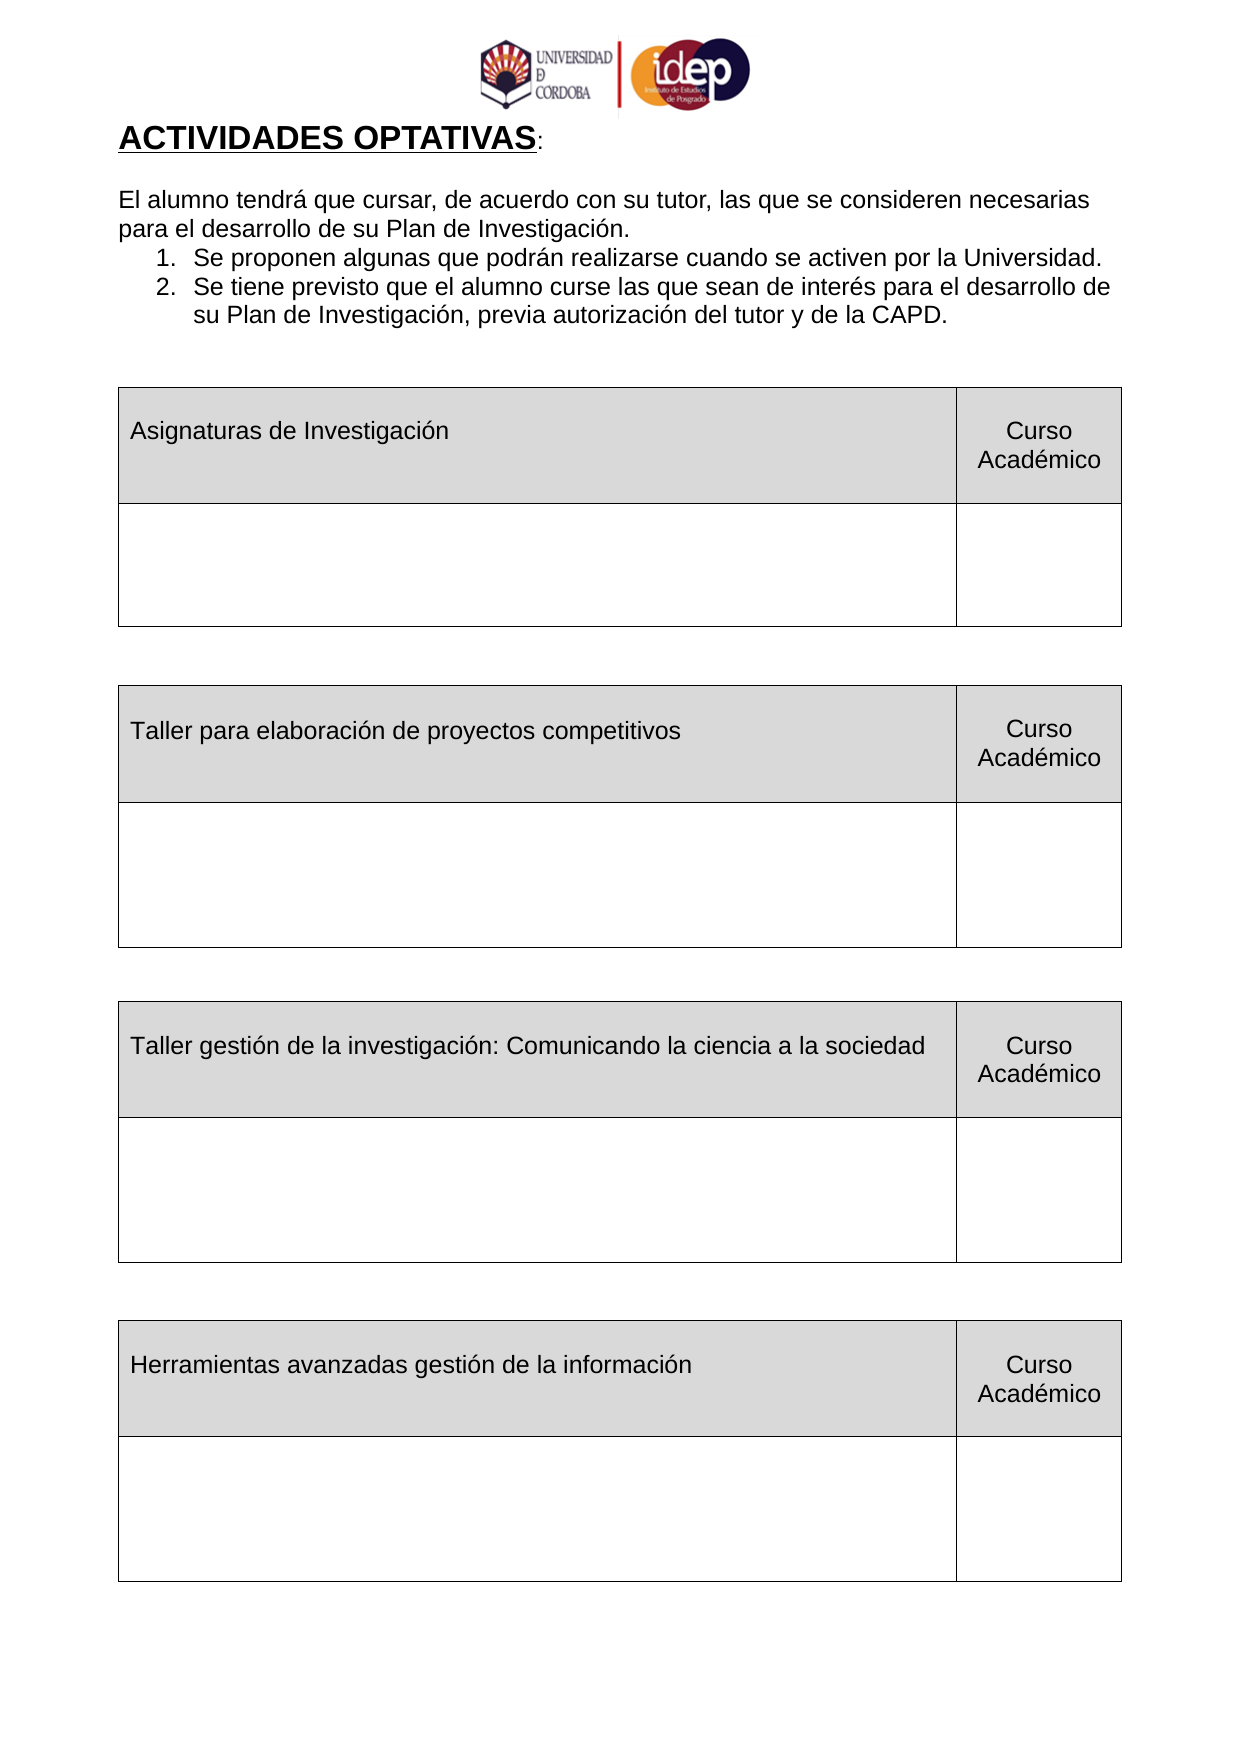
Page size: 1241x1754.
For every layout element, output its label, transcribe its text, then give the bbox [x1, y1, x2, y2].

table_cell [119, 1437, 956, 1581]
table_header Curso Académico [957, 388, 1121, 503]
picture [479, 30, 762, 118]
text El alumno tendrá que cursar, de acuerdo con su tutor, las que se consideren necesarias para el desarrollo de su Plan de Investigación. [118, 185, 1122, 243]
table_cell [957, 504, 1121, 626]
list Se tiene previsto que el alumno curse las que sean de interés para el desarrollo de su Plan de Investigación, previa autorización del tutor y de la CAPD. [156, 272, 1122, 358]
table_cell [957, 1437, 1121, 1581]
table_cell [957, 1118, 1121, 1262]
table_header Curso Académico [957, 686, 1121, 802]
list Se proponen algunas que podrán realizarse cuando se activen por la Universidad. [156, 243, 1122, 272]
table_cell [119, 504, 956, 626]
table_header Herramientas avanzadas gestión de la información [119, 1321, 956, 1436]
table_cell [119, 1118, 956, 1262]
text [118, 118, 1122, 157]
table_cell [119, 803, 956, 947]
table_header Asignaturas de Investigación [119, 388, 956, 503]
table_header Curso Académico [957, 1002, 1121, 1117]
table_cell [957, 803, 1121, 947]
table_header Taller gestión de la investigación: Comunicando la ciencia a la sociedad [119, 1002, 956, 1117]
table_header Taller para elaboración de proyectos competitivos [119, 686, 956, 802]
table_header Curso Académico [957, 1321, 1121, 1436]
